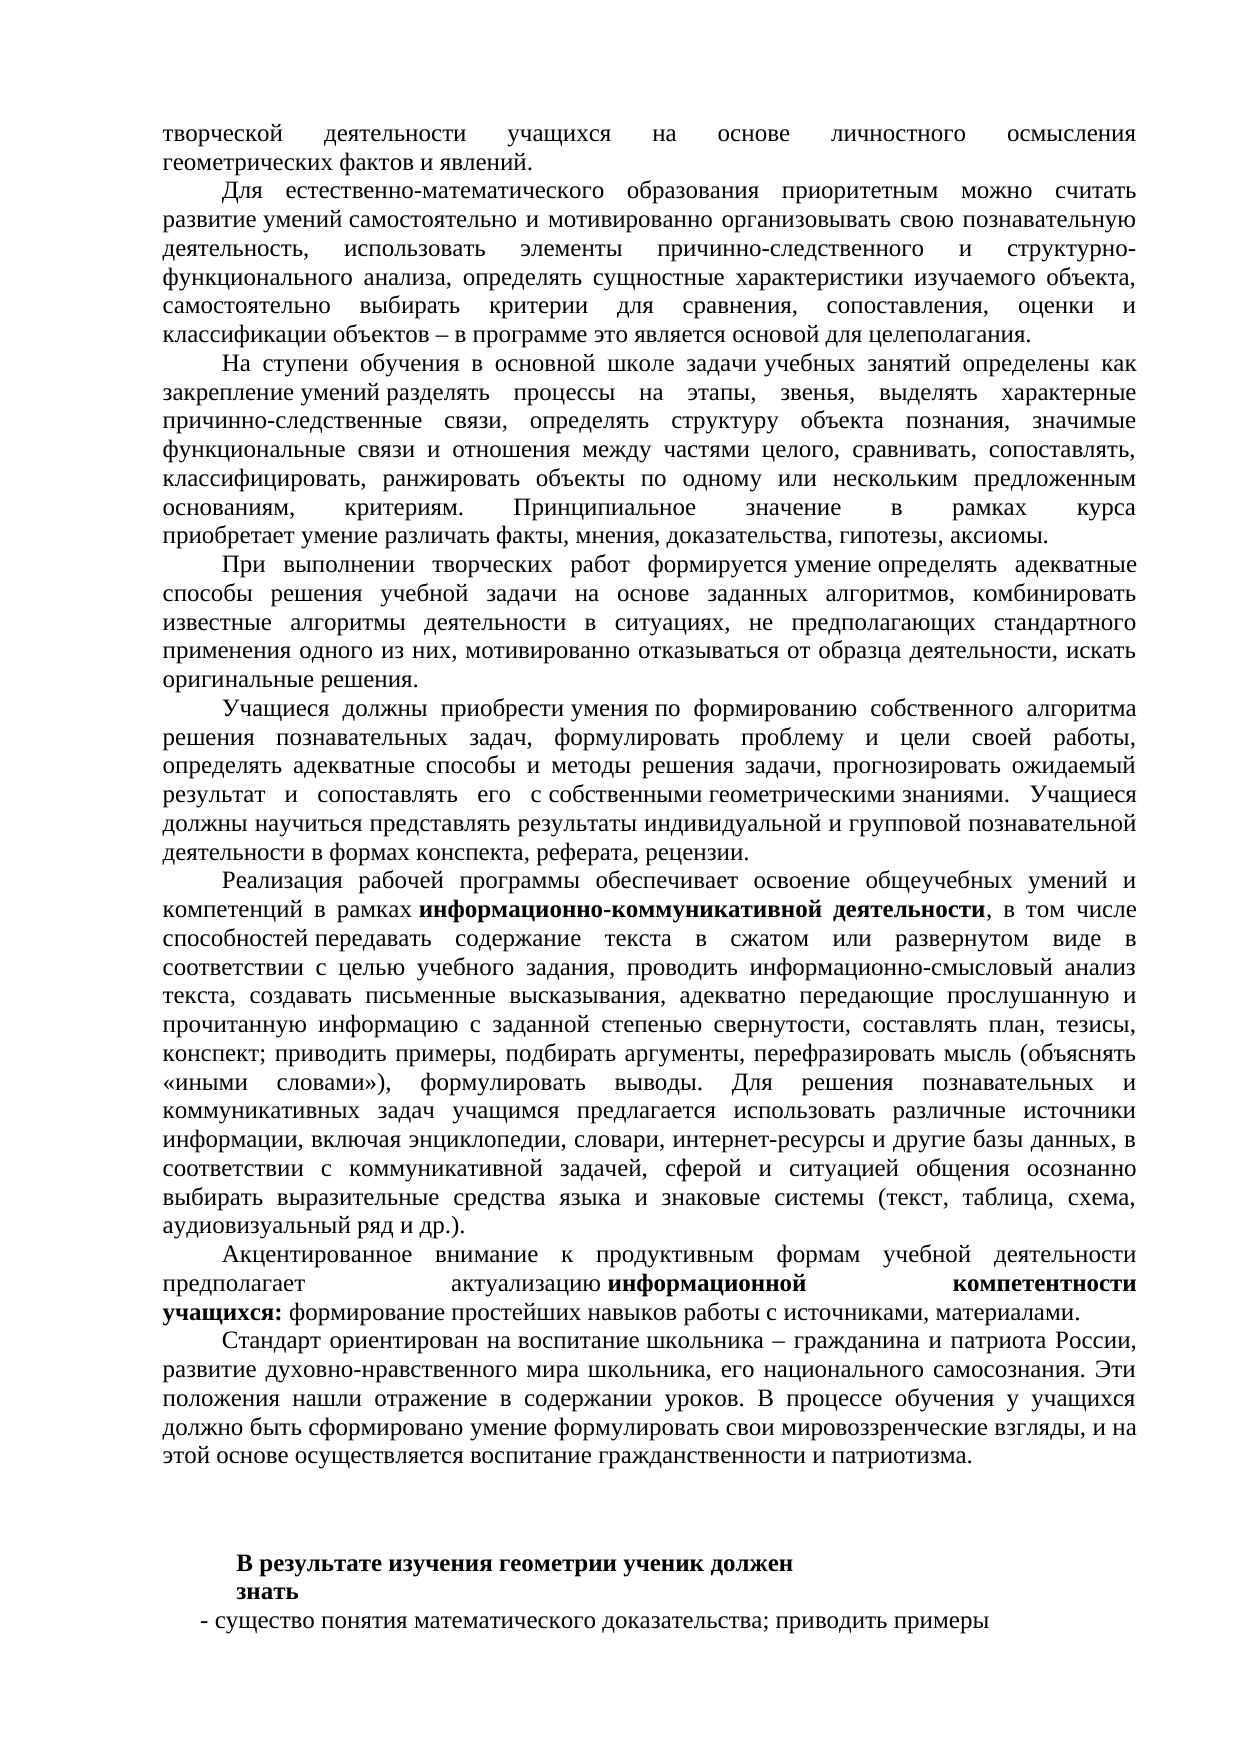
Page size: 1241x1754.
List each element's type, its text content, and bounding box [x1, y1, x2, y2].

text Для естественно-математического образования приоритетным можно считать развитие умений самостоятельно и мотивированно организовывать свою познавательную деятельность, использовать элементы причинно-следственного и структурно-функционального анализа, определять сущностные характеристики изучаемого объекта, самостоятельно выбирать критерии для сравнения, сопоставления, оценки и классификации объектов – в программе это является основой для целеполагания. [162, 176, 1137, 348]
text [162, 118, 1137, 176]
text При выполнении творческих работ формируется умение определять адекватные способы решения учебной задачи на основе заданных алгоритмов, комбинировать известные алгоритмы деятельности в ситуациях, не предполагающих стандартного применения одного из них, мотивированно отказываться от образца деятельности, искать оригинальные решения. [162, 549, 1137, 693]
text В результате изучения геометрии ученик должен [162, 1548, 1137, 1576]
text Учащиеся должны приобрести умения по формированию собственного алгоритма решения познавательных задач, формулировать проблему и цели своей работы, определять адекватные способы и методы решения задачи, прогнозировать ожидаемый результат и сопоставлять его с собственными геометрическими знаниями. Учащиеся должны научиться представлять результаты индивидуальной и групповой познавательной деятельности в формах конспекта, реферата, рецензии. [162, 693, 1137, 866]
text Акцентированное внимание к продуктивным формам учебной деятельности предполагает актуализацию информационной компетентности учащихся: формирование простейших навыков работы с источниками, материалами. [162, 1239, 1137, 1326]
text Стандарт ориентирован на воспитание школьника – гражданина и патриота России, развитие духовно-нравственного мира школьника, его национального самосознания. Эти положения нашли отражение в содержании уроков. В процессе обучения у учащихся должно быть сформировано умение формулировать свои мировоззренческие взгляды, и на этой основе осуществляется воспитание гражданственности и патриотизма. [162, 1326, 1137, 1469]
text Реализация рабочей программы обеспечивает освоение общеучебных умений и компетенций в рамках информационно-коммуникативной деятельности, в том числе способностей передавать содержание текста в сжатом или развернутом виде в соответствии с целью учебного задания, проводить информационно-смысловый анализ текста, создавать письменные высказывания, адекватно передающие прослушанную и прочитанную информацию с заданной степенью свернутости, составлять план, тезисы, конспект; приводить примеры, подбирать аргументы, перефразировать мысль (объяснять «иными словами»), формулировать выводы. Для решения познавательных и коммуникативных задач учащимся предлагается использовать различные источники информации, включая энциклопедии, словари, интернет-ресурсы и другие базы данных, в соответствии с коммуникативной задачей, сферой и ситуацией общения осознанно выбирать выразительные средства языка и знаковые системы (текст, таблица, схема, аудиовизуальный ряд и др.). [162, 866, 1137, 1239]
text - существо понятия математического доказательства; приводить примеры [200, 1605, 1137, 1634]
text На ступени обучения в основной школе задачи учебных занятий определены как закрепление умений разделять процессы на этапы, звенья, выделять характерные причинно-следственные связи, определять структуру объекта познания, значимые функциональные связи и отношения между частями целого, сравнивать, сопоставлять, классифицировать, ранжировать объекты по одному или нескольким предложенным основаниям, критериям. Принципиальное значение в рамках курса приобретает умение различать факты, мнения, доказательства, гипотезы, аксиомы. [162, 348, 1137, 549]
text знать [162, 1576, 1137, 1605]
